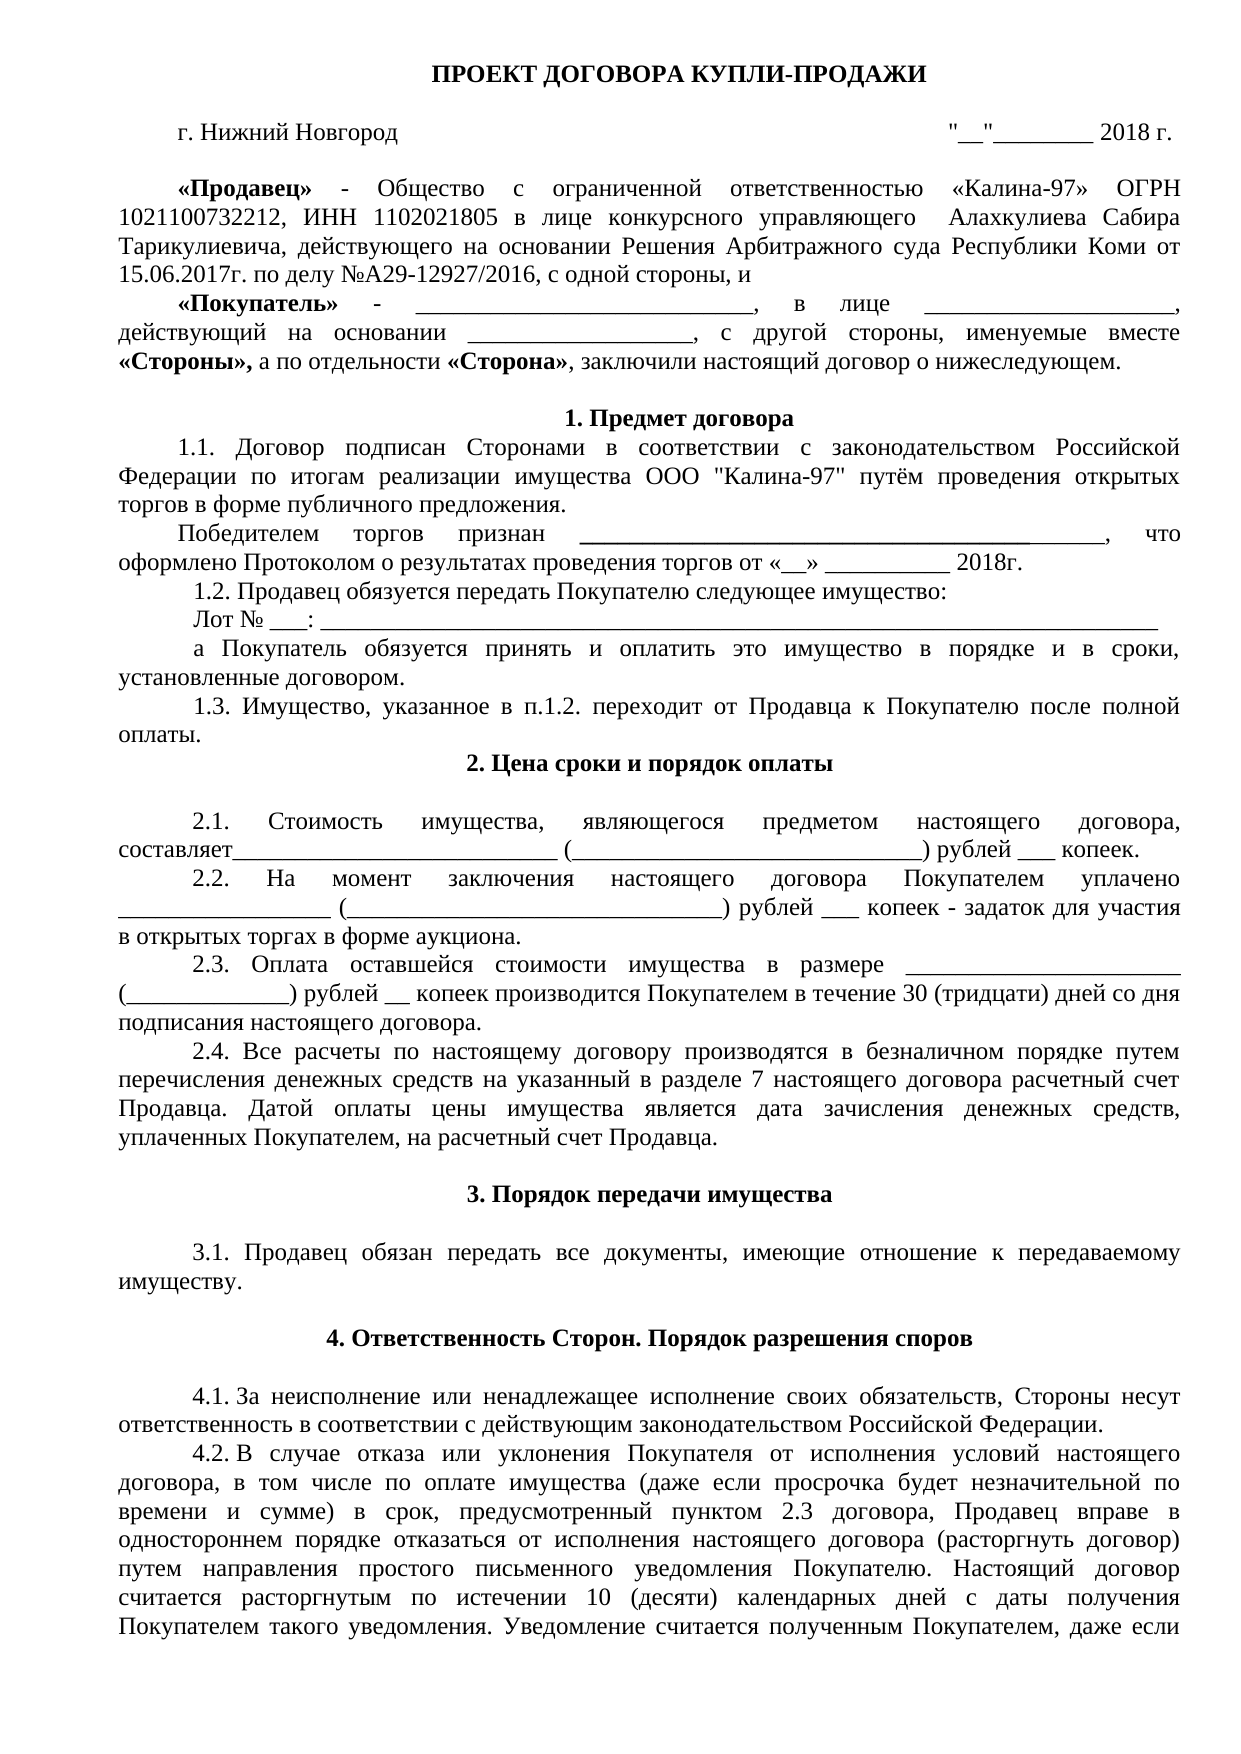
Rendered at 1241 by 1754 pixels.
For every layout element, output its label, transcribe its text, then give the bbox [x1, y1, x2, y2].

text «Покупатель» - ___________________________, в лице ____________________, действующий на основании __________________, с другой стороны, именуемые вместе «Стороны», а по отдельности «Сторона», заключили настоящий договор о нижеследующем. [118, 288, 1181, 374]
text 2.1. Стоимость имущества, являющегося предметом настоящего договора, составляет__________________________ (____________________________) рублей ___ копеек. [118, 806, 1181, 863]
text 1.3. Имущество, указанное в п.1.2. переходит от Продавца к Покупателю после полной оплаты. [118, 691, 1181, 748]
text 2.2. На момент заключения настоящего договора Покупателем уплачено _________________ (______________________________) рублей ___ копеек - задаток для участия в открытых торгах в форме аукциона. [118, 863, 1181, 949]
text ПРОЕКТ ДОГОВОРА КУПЛИ-ПРОДАЖИ [118, 59, 1181, 88]
text 1.2. Продавец обязуется передать Покупателю следующее имущество: [118, 576, 1181, 604]
text а Покупатель обязуется принять и оплатить это имущество в порядке и в сроки, установленные договором. [118, 633, 1181, 691]
text г. Нижний Новгород "__"________ 2018 г. [118, 117, 1181, 173]
text Лот № ___: ___________________________________________________________________ [118, 604, 1181, 633]
text Победителем торгов признан __________________________________________, что оформлено Протоколом о результатах проведения торгов от «__» __________ 2018г. [118, 518, 1181, 576]
text «Продавец» - Общество с ограниченной ответственностью «Калина-97» ОГРН 1021100732212, ИНН 1102021805 в лице конкурсного управляющего Алахкулиева Сабира Тарикулиевича, действующего на основании Решения Арбитражного суда Республики Коми от 15.06.2017г. по делу №А29-12927/2016, с одной стороны, и [118, 173, 1181, 288]
text 4. Ответственность Сторон. Порядок разрешения споров [118, 1323, 1181, 1352]
text 1.1. Договор подписан Сторонами в соответствии с законодательством Российской Федерации по итогам реализации имущества ООО "Калина-97" путём проведения открытых торгов в форме публичного предложения. [118, 432, 1181, 518]
text 2.3. Оплата оставшейся стоимости имущества в размере ______________________ (_____________) рублей __ копеек производится Покупателем в течение 30 (тридцати) дней со дня подписания настоящего договора. [118, 949, 1181, 1036]
text 2. Цена сроки и порядок оплаты [118, 748, 1181, 777]
text 4.1. За неисполнение или ненадлежащее исполнение своих обязательств, Стороны несут ответственность в соответствии с действующим законодательством Российской Федерации. [118, 1381, 1181, 1438]
text 1. Предмет договора [118, 403, 1181, 432]
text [118, 1438, 1181, 1639]
text 3. Порядок передачи имущества [118, 1179, 1181, 1208]
text 3.1. Продавец обязан передать все документы, имеющие отношение к передаваемому имуществу. [118, 1237, 1181, 1294]
text 2.4. Все расчеты по настоящему договору производятся в безналичном порядке путем перечисления денежных средств на указанный в разделе 7 настоящего договора расчетный счет Продавца. Датой оплаты цены имущества является дата зачисления денежных средств, уплаченных Покупателем, на расчетный счет Продавца. [118, 1036, 1181, 1151]
